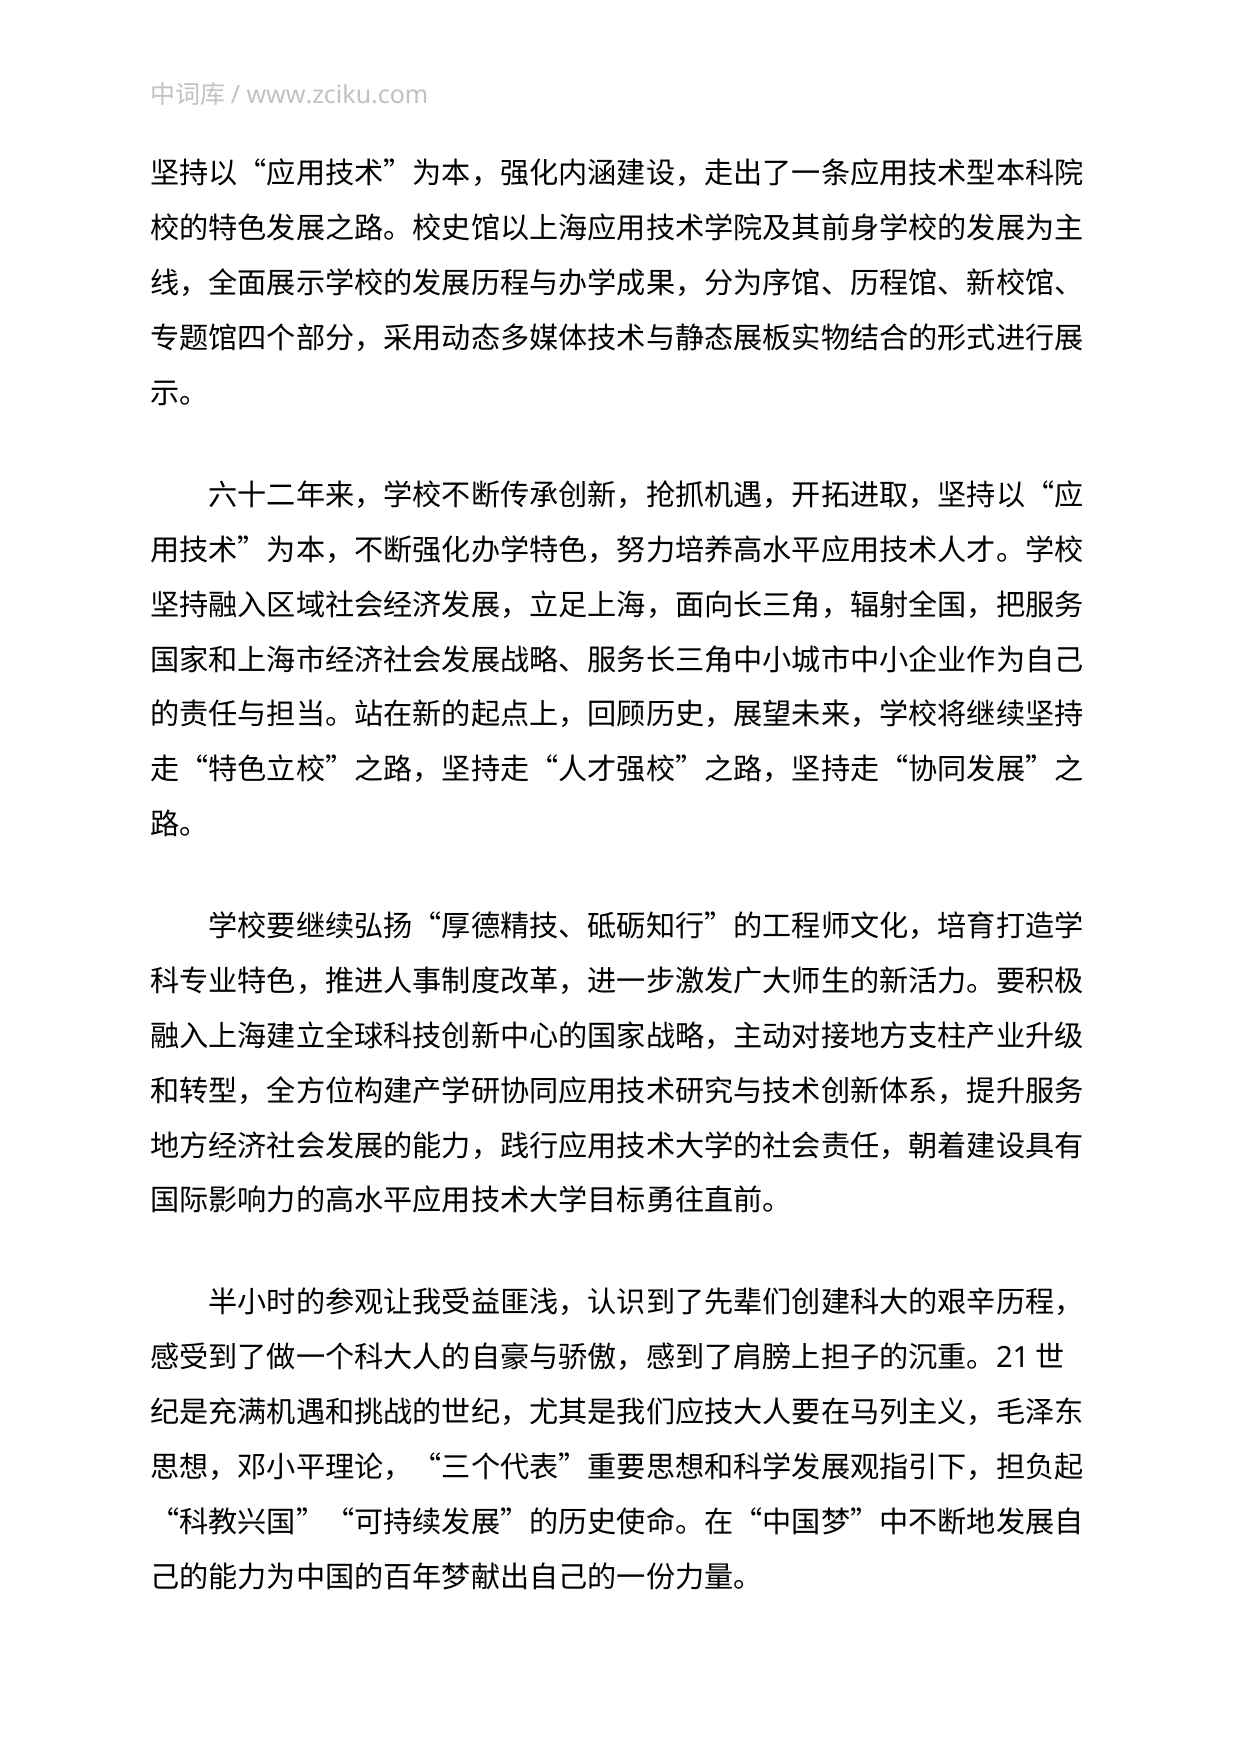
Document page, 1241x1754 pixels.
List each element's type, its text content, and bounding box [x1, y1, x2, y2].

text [150, 150, 1090, 412]
text 六十二年来，学校不断传承创新，抢抓机遇，开拓进取，坚持以“应用技术”为本，不断强化办学特色，努力培养高水平应用技术人才。学校坚持融入区域社会经济发展，立足上海，面向长三角，辐射全国，把服务国家和上海市经济社会发展战略、服务长三角中小城市中小企业作为自己的责任与担当。站在新的起点上，回顾历史，展望未来，学校将继续坚持走“特色立校”之路，坚持走“人才强校”之路，坚持走“协同发展”之路。 [150, 471, 1090, 843]
text 学校要继续弘扬“厚德精技、砥砺知行”的工程师文化，培育打造学科专业特色，推进人事制度改革，进一步激发广大师生的新活力。要积极融入上海建立全球科技创新中心的国家战略，主动对接地方支柱产业升级和转型，全方位构建产学研协同应用技术研究与技术创新体系，提升服务地方经济社会发展的能力，践行应用技术大学的社会责任，朝着建设具有国际影响力的高水平应用技术大学目标勇往直前。 [150, 902, 1090, 1219]
text 半小时的参观让我受益匪浅，认识到了先辈们创建科大的艰辛历程，感受到了做一个科大人的自豪与骄傲，感到了肩膀上担子的沉重。21世纪是充满机遇和挑战的世纪，尤其是我们应技大人要在马列主义，毛泽东思想，邓小平理论，“三个代表”重要思想和科学发展观指引下，担负起“科教兴国”“可持续发展”的历史使命。在“中国梦”中不断地发展自己的能力为中国的百年梦献出自己的一份力量。 [150, 1279, 1090, 1596]
